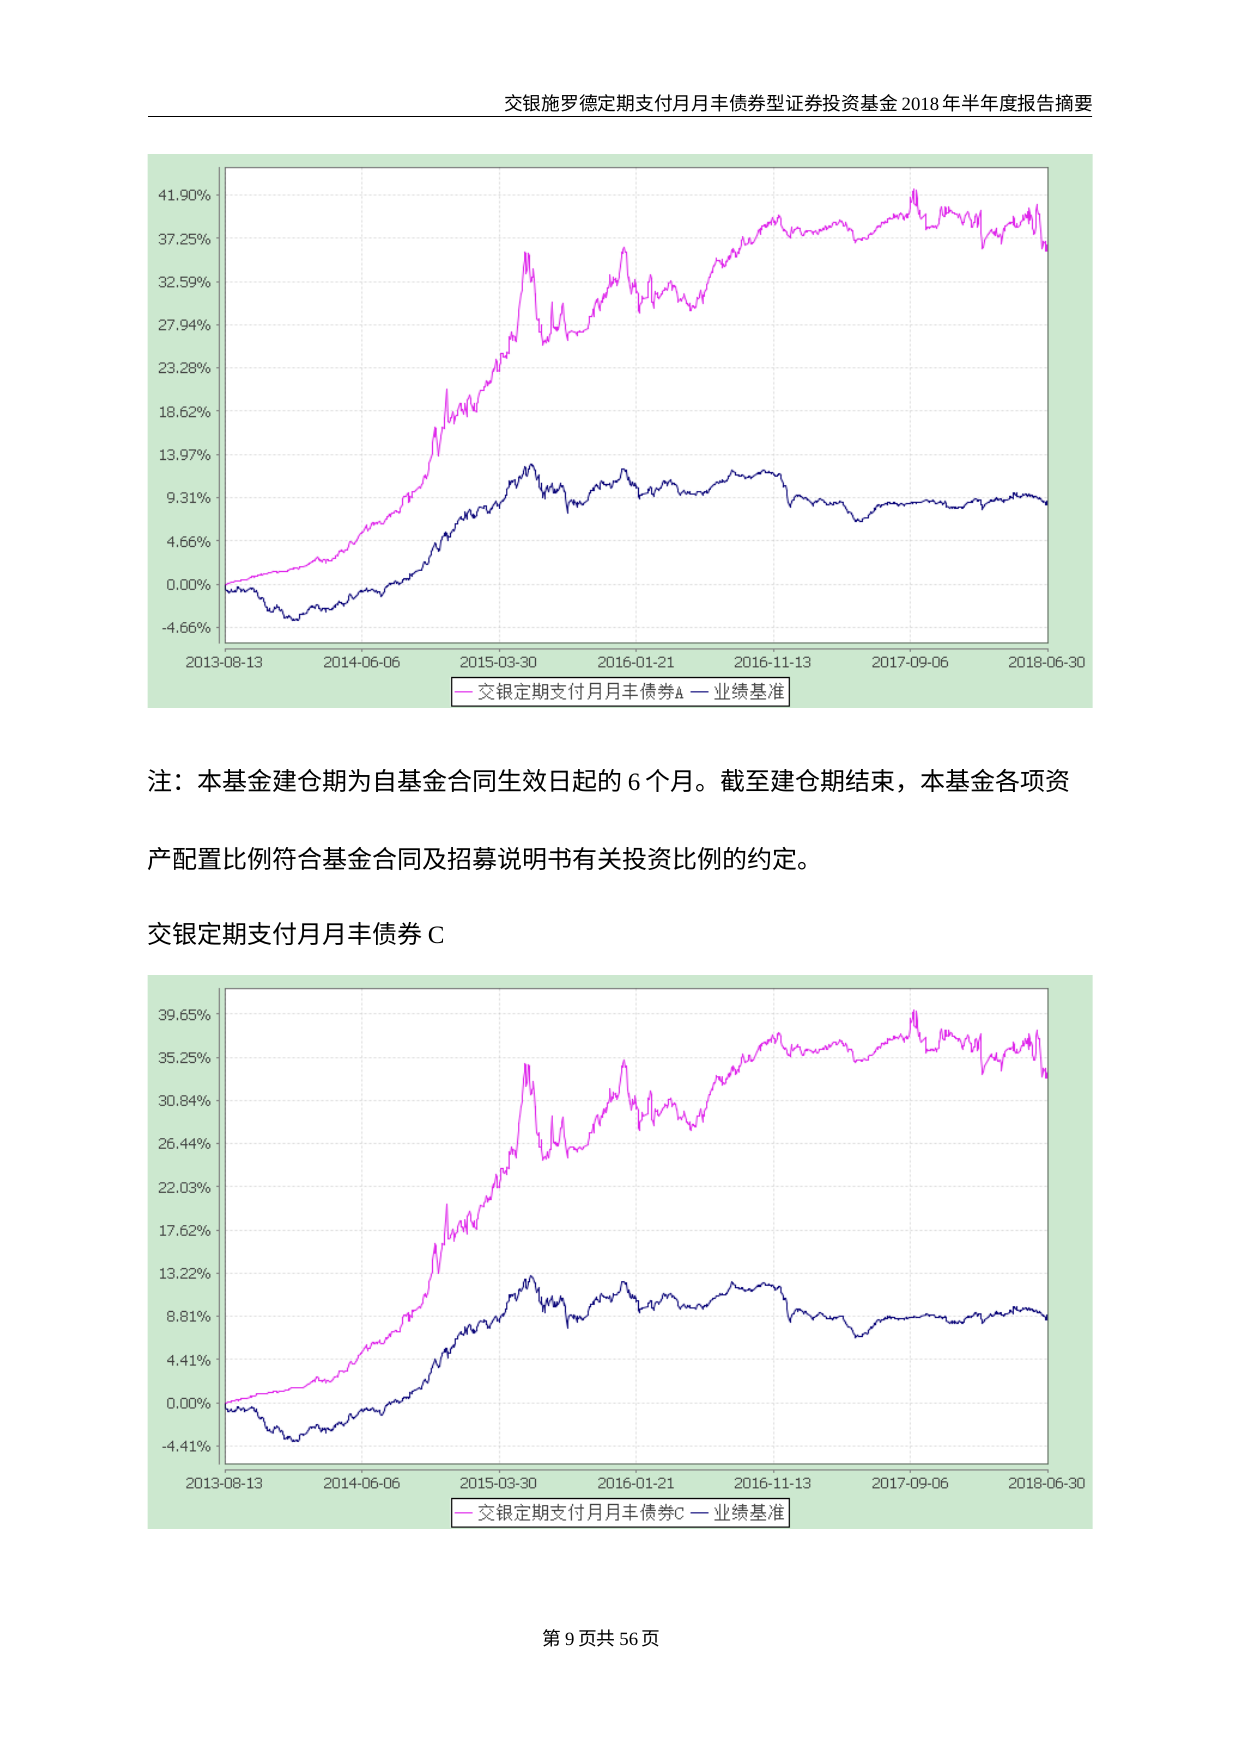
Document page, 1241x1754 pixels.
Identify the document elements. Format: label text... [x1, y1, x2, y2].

text 交银定期支付月月丰债券C [148, 900, 1092, 965]
text 注：本基金建仓期为自基金合同生效日起的6个月。截至建仓期结束，本基金各项资产配置比例符合基金合同及招募说明书有关投资比例的约定。 [148, 747, 1092, 890]
picture [147, 154, 1093, 708]
picture [147, 975, 1093, 1529]
